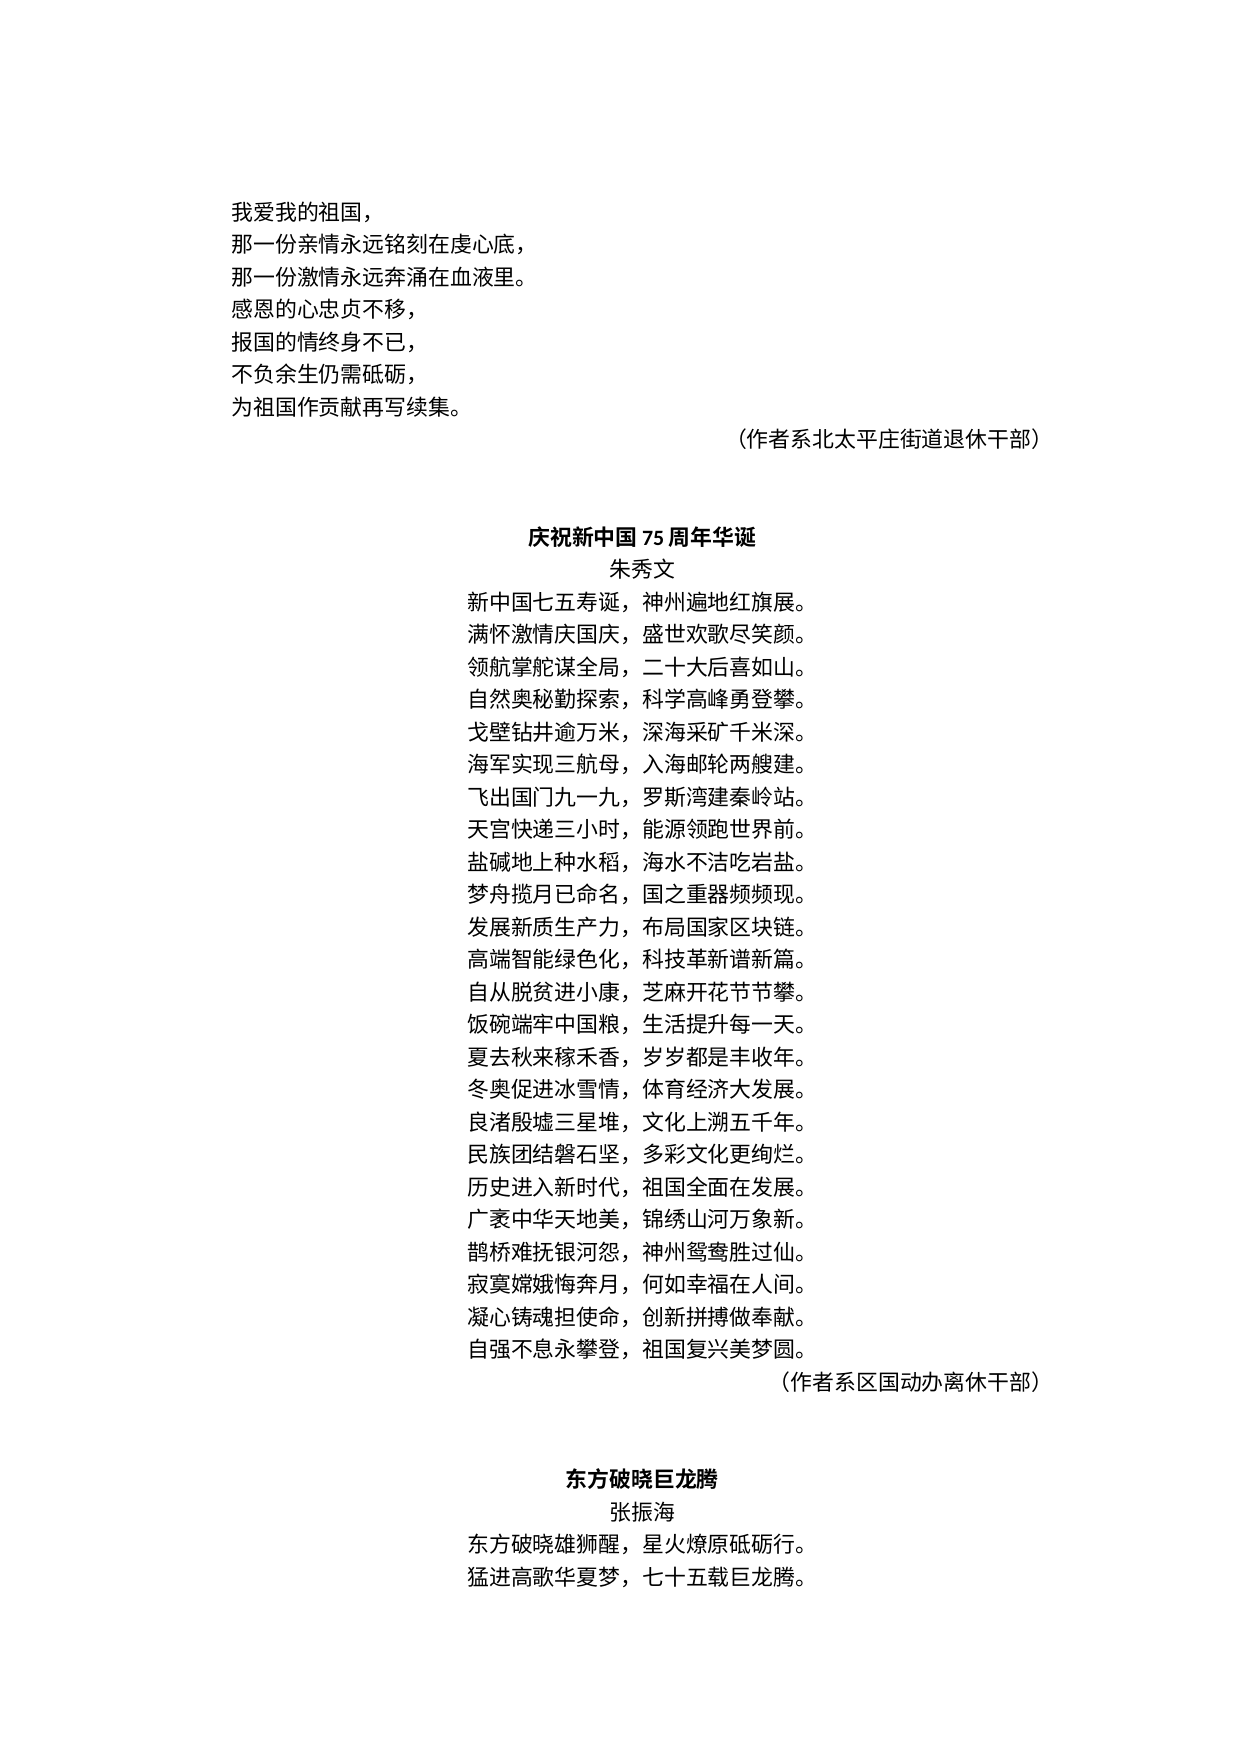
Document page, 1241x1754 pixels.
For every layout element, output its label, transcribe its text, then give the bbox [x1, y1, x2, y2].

text 我爱我的祖国， [187, 194, 1053, 227]
text 那一份亲情永远铭刻在虔心底， [187, 227, 1053, 259]
text 鹊桥难抚银河怨，神州鸳鸯胜过仙。 [187, 1234, 1053, 1267]
text 东方破晓巨龙腾 [187, 1462, 1053, 1494]
text 夏去秋来稼禾香，岁岁都是丰收年。 [187, 1039, 1053, 1072]
text 报国的情终身不已， [187, 324, 1053, 357]
text 寂寞嫦娥悔奔月，何如幸福在人间。 [187, 1267, 1053, 1299]
text 海军实现三航母，入海邮轮两艘建。 [187, 747, 1053, 779]
text 广袤中华天地美，锦绣山河万象新。 [187, 1202, 1053, 1234]
text 发展新质生产力，布局国家区块链。 [187, 909, 1053, 942]
text 戈壁钻井逾万米，深海采矿千米深。 [187, 714, 1053, 747]
text 感恩的心忠贞不移， [187, 292, 1053, 324]
text 自从脱贫进小康，芝麻开花节节攀。 [187, 974, 1053, 1007]
text 自强不息永攀登，祖国复兴美梦圆。 [187, 1332, 1053, 1364]
text 自然奥秘勤探索，科学高峰勇登攀。 [187, 682, 1053, 714]
text 凝心铸魂担使命，创新拼搏做奉献。 [187, 1299, 1053, 1332]
text 庆祝新中国75周年华诞 [187, 519, 1053, 552]
text 盐碱地上种水稻，海水不洁吃岩盐。 [187, 844, 1053, 877]
text 张振海 [187, 1494, 1053, 1527]
text 高端智能绿色化，科技革新谱新篇。 [187, 942, 1053, 974]
text 飞出国门九一九，罗斯湾建秦岭站。 [187, 779, 1053, 812]
text 不负余生仍需砥砺， [187, 357, 1053, 389]
text 满怀激情庆国庆，盛世欢歌尽笑颜。 [187, 617, 1053, 649]
text 为祖国作贡献再写续集。 [187, 389, 1053, 422]
text 天宫快递三小时，能源领跑世界前。 [187, 812, 1053, 844]
text 领航掌舵谋全局，二十大后喜如山。 [187, 649, 1053, 682]
text 新中国七五寿诞，神州遍地红旗展。 [187, 584, 1053, 617]
text 梦舟揽月已命名，国之重器频频现。 [187, 877, 1053, 909]
text 冬奥促进冰雪情，体育经济大发展。 [187, 1072, 1053, 1104]
text 朱秀文 [187, 552, 1053, 584]
text 东方破晓雄狮醒，星火燎原砥砺行。 [187, 1527, 1053, 1559]
text 良渚殷墟三星堆，文化上溯五千年。 [187, 1104, 1053, 1137]
text （作者系北太平庄街道退休干部） [187, 422, 1053, 454]
text （作者系区国动办离休干部） [187, 1364, 1053, 1397]
text 猛进高歌华夏梦，七十五载巨龙腾。 [187, 1559, 1053, 1592]
text 民族团结磐石坚，多彩文化更绚烂。 [187, 1137, 1053, 1169]
text 饭碗端牢中国粮，生活提升每一天。 [187, 1007, 1053, 1039]
text 那一份激情永远奔涌在血液里。 [187, 259, 1053, 292]
text 历史进入新时代，祖国全面在发展。 [187, 1169, 1053, 1202]
